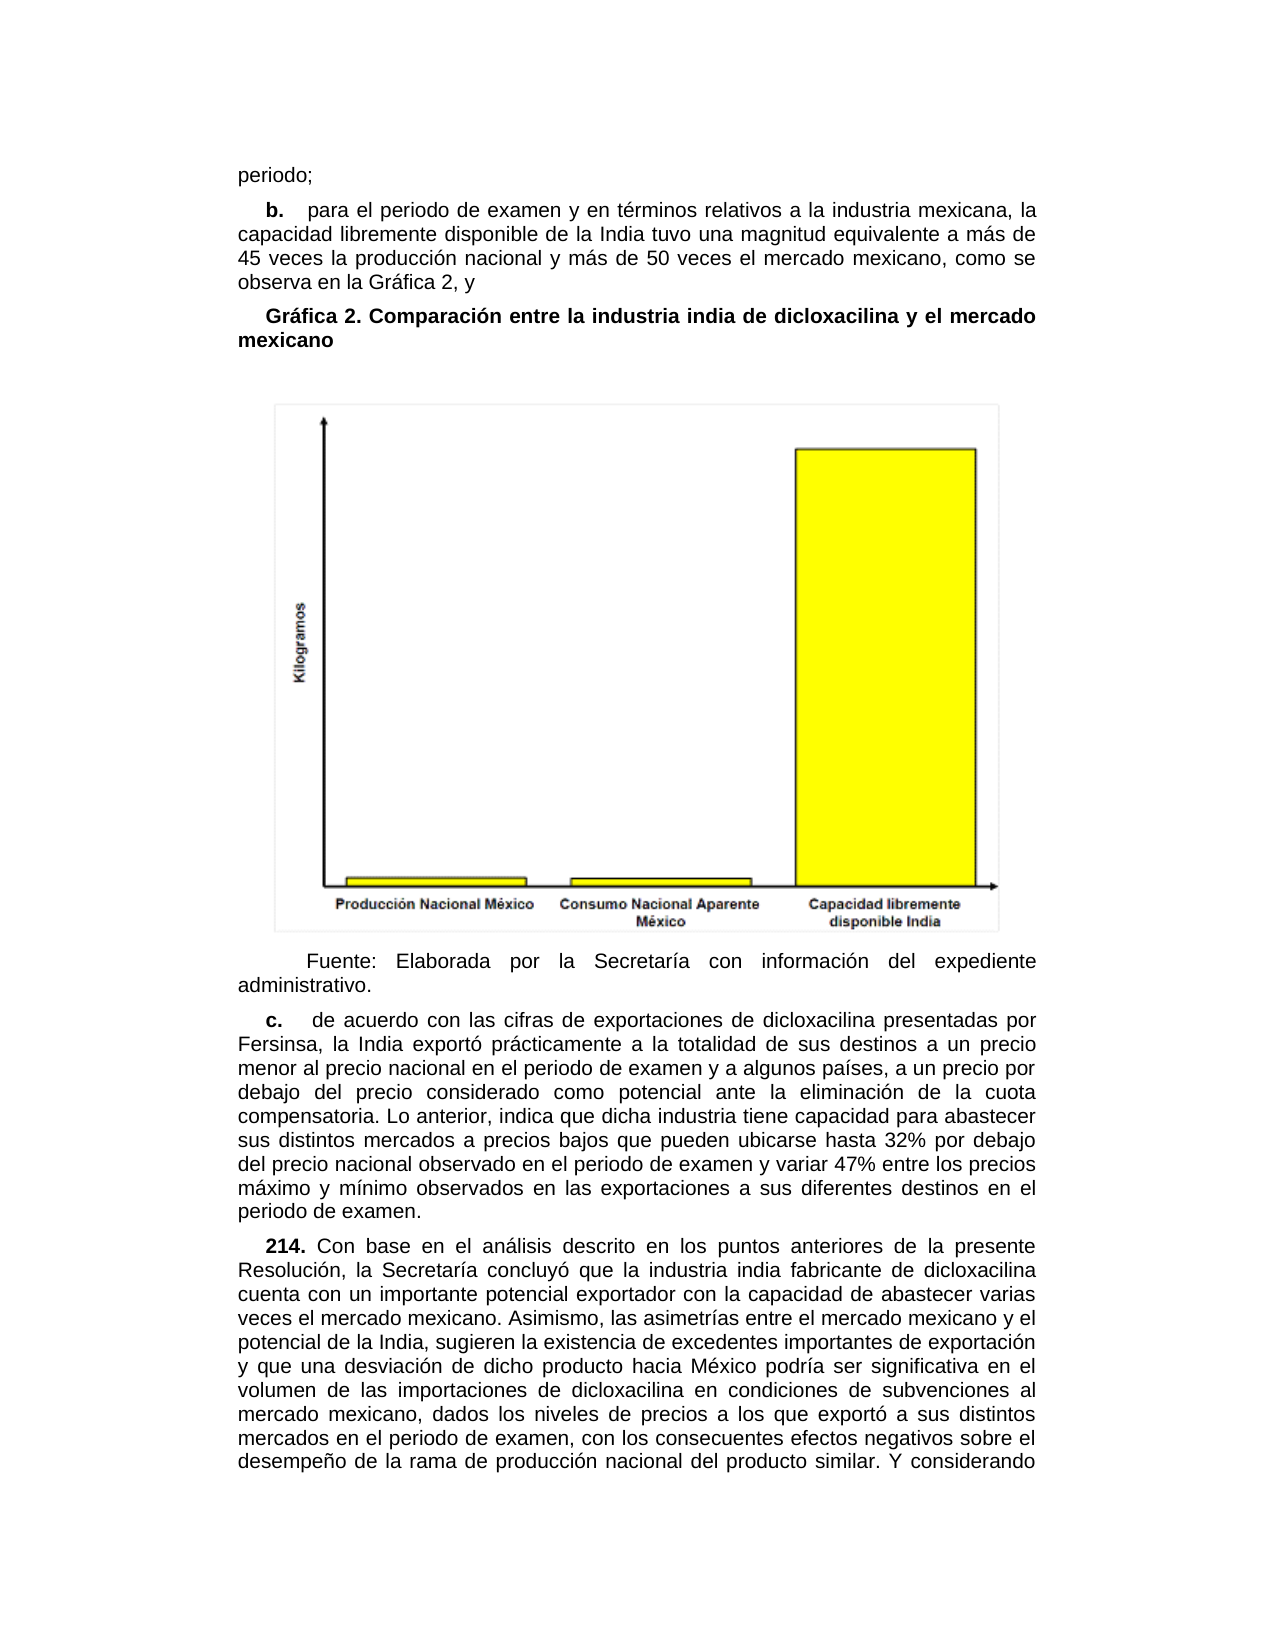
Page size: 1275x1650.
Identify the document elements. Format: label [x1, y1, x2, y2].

table_header [200, 148, 1075, 1489]
picture [265, 397, 1014, 939]
